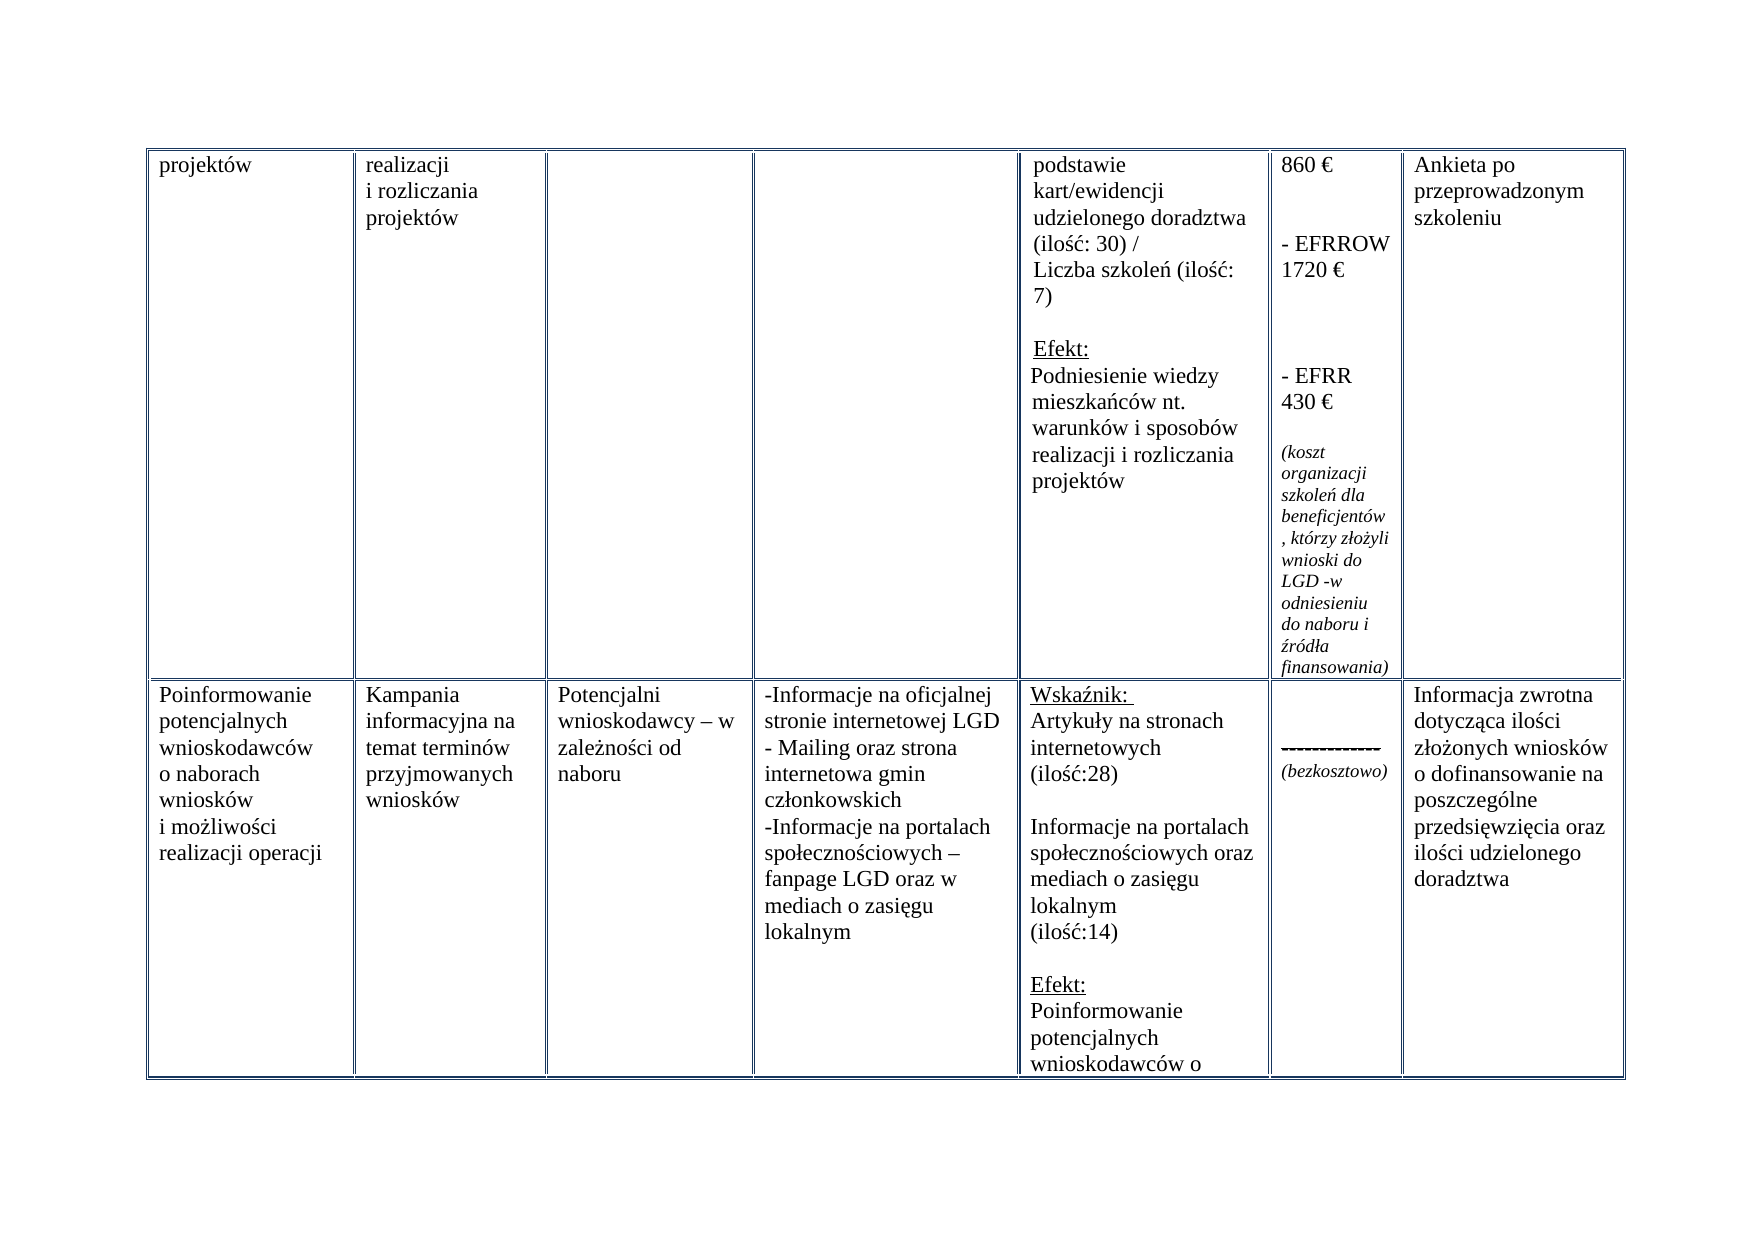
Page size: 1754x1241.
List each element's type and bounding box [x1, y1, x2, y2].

table_cell [1019, 678, 1270, 1076]
table_cell [1403, 151, 1623, 678]
table_cell [753, 678, 1019, 1076]
table_cell [1270, 678, 1403, 1076]
table_cell [354, 681, 546, 1076]
table_cell [546, 681, 753, 1076]
table_cell [149, 151, 354, 678]
table_cell [546, 151, 753, 678]
table_cell [1403, 678, 1624, 1076]
table_cell [354, 151, 546, 678]
table_cell [753, 149, 1019, 678]
table_cell [1019, 149, 1270, 678]
table_cell [1270, 149, 1403, 678]
table_cell [148, 678, 354, 1076]
